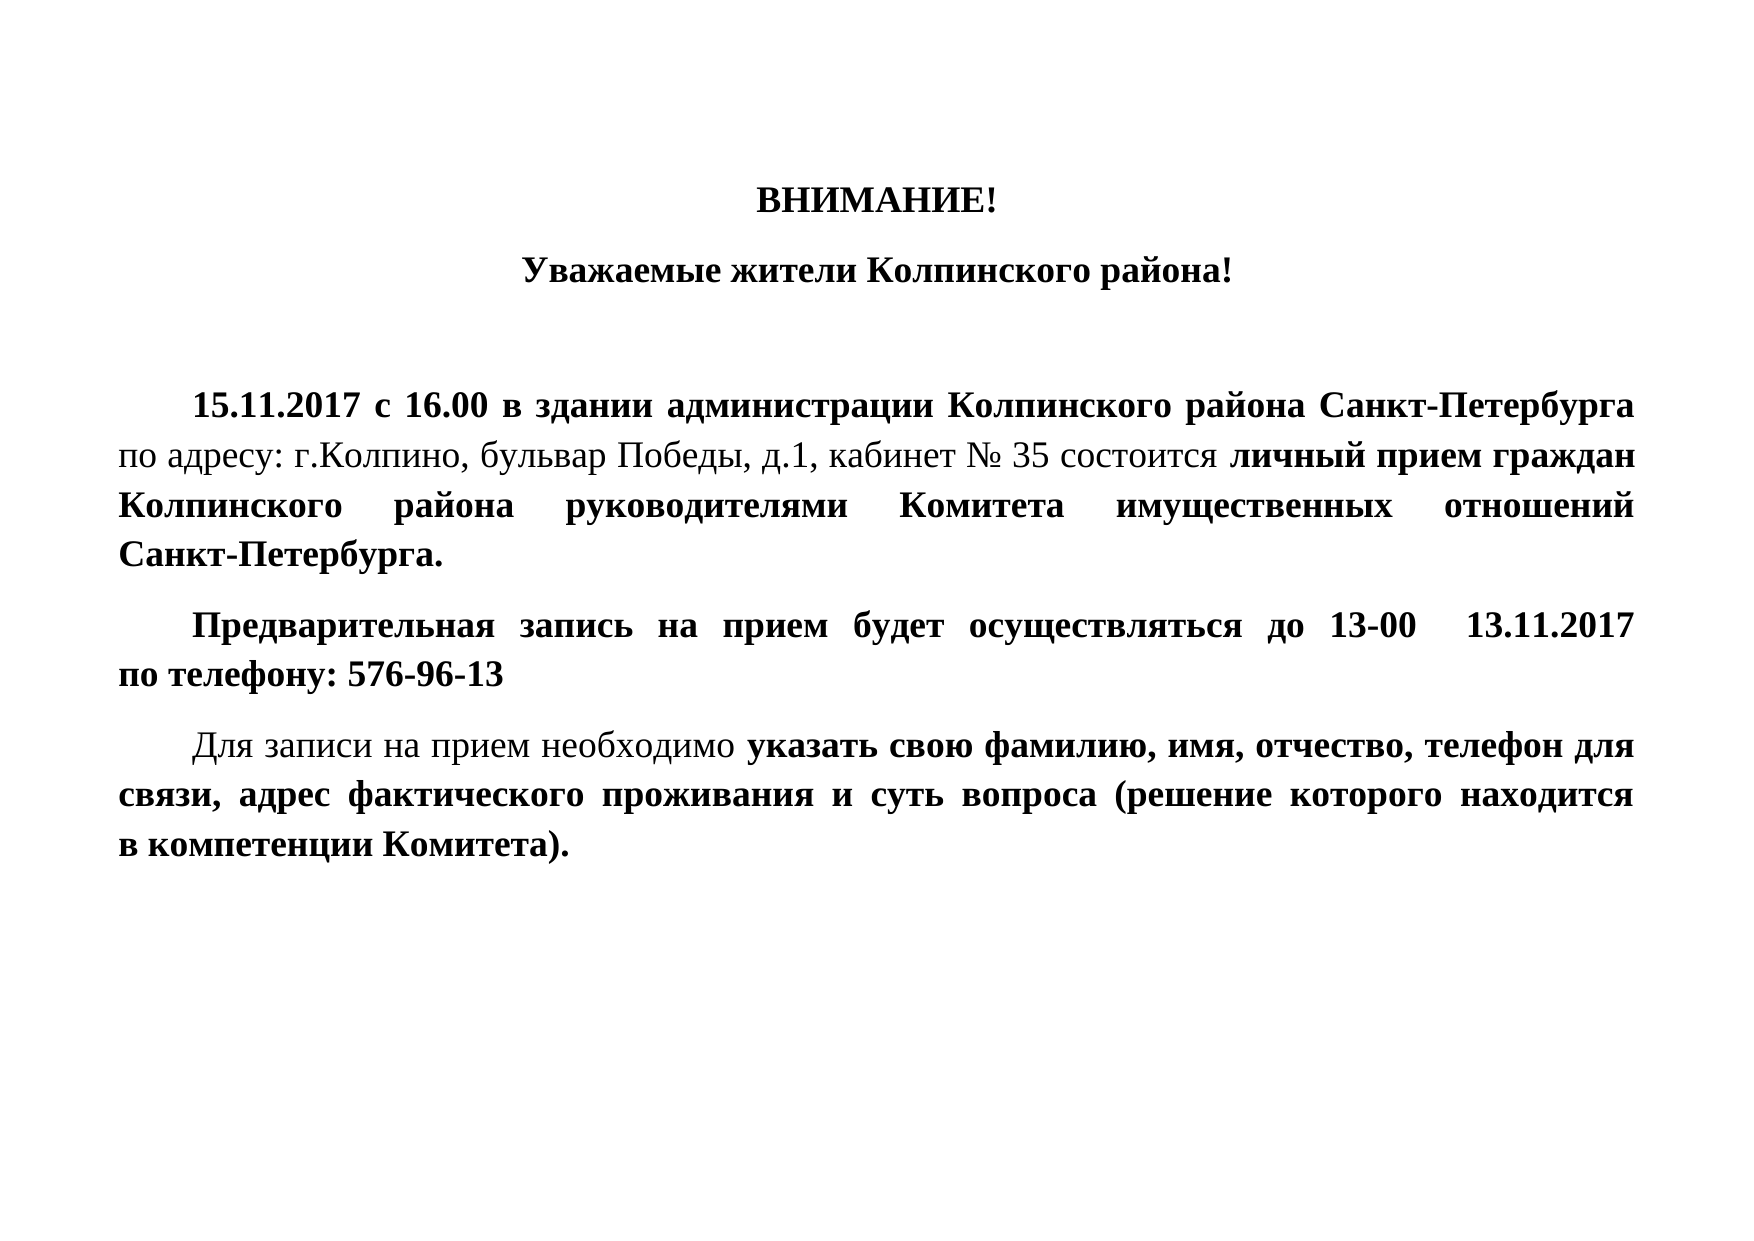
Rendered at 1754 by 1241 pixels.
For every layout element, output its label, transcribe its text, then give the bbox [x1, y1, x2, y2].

text ВНИМАНИЕ! [118, 177, 1636, 220]
text 15.11.2017 c 16.00 в здании администрации Колпинского района Санкт-Петербурга по адресу: г.Колпино, бульвар Победы, д.1, кабинет № 35 состоится личный прием граждан Колпинского района руководителями Комитета имущественных отношений Санкт-Петербурга. [118, 383, 1636, 575]
text Уважаемые жители Колпинского района! [118, 248, 1636, 291]
text Предварительная запись на прием будет осуществляться до 13-00 13.11.2017 по телефону: 576-96-13 [118, 602, 1636, 695]
text Для записи на прием необходимо указать свою фамилию, имя, отчество, телефон для связи, адрес фактического проживания и суть вопроса (решение которого находится в компетенции Комитета). [118, 722, 1636, 864]
